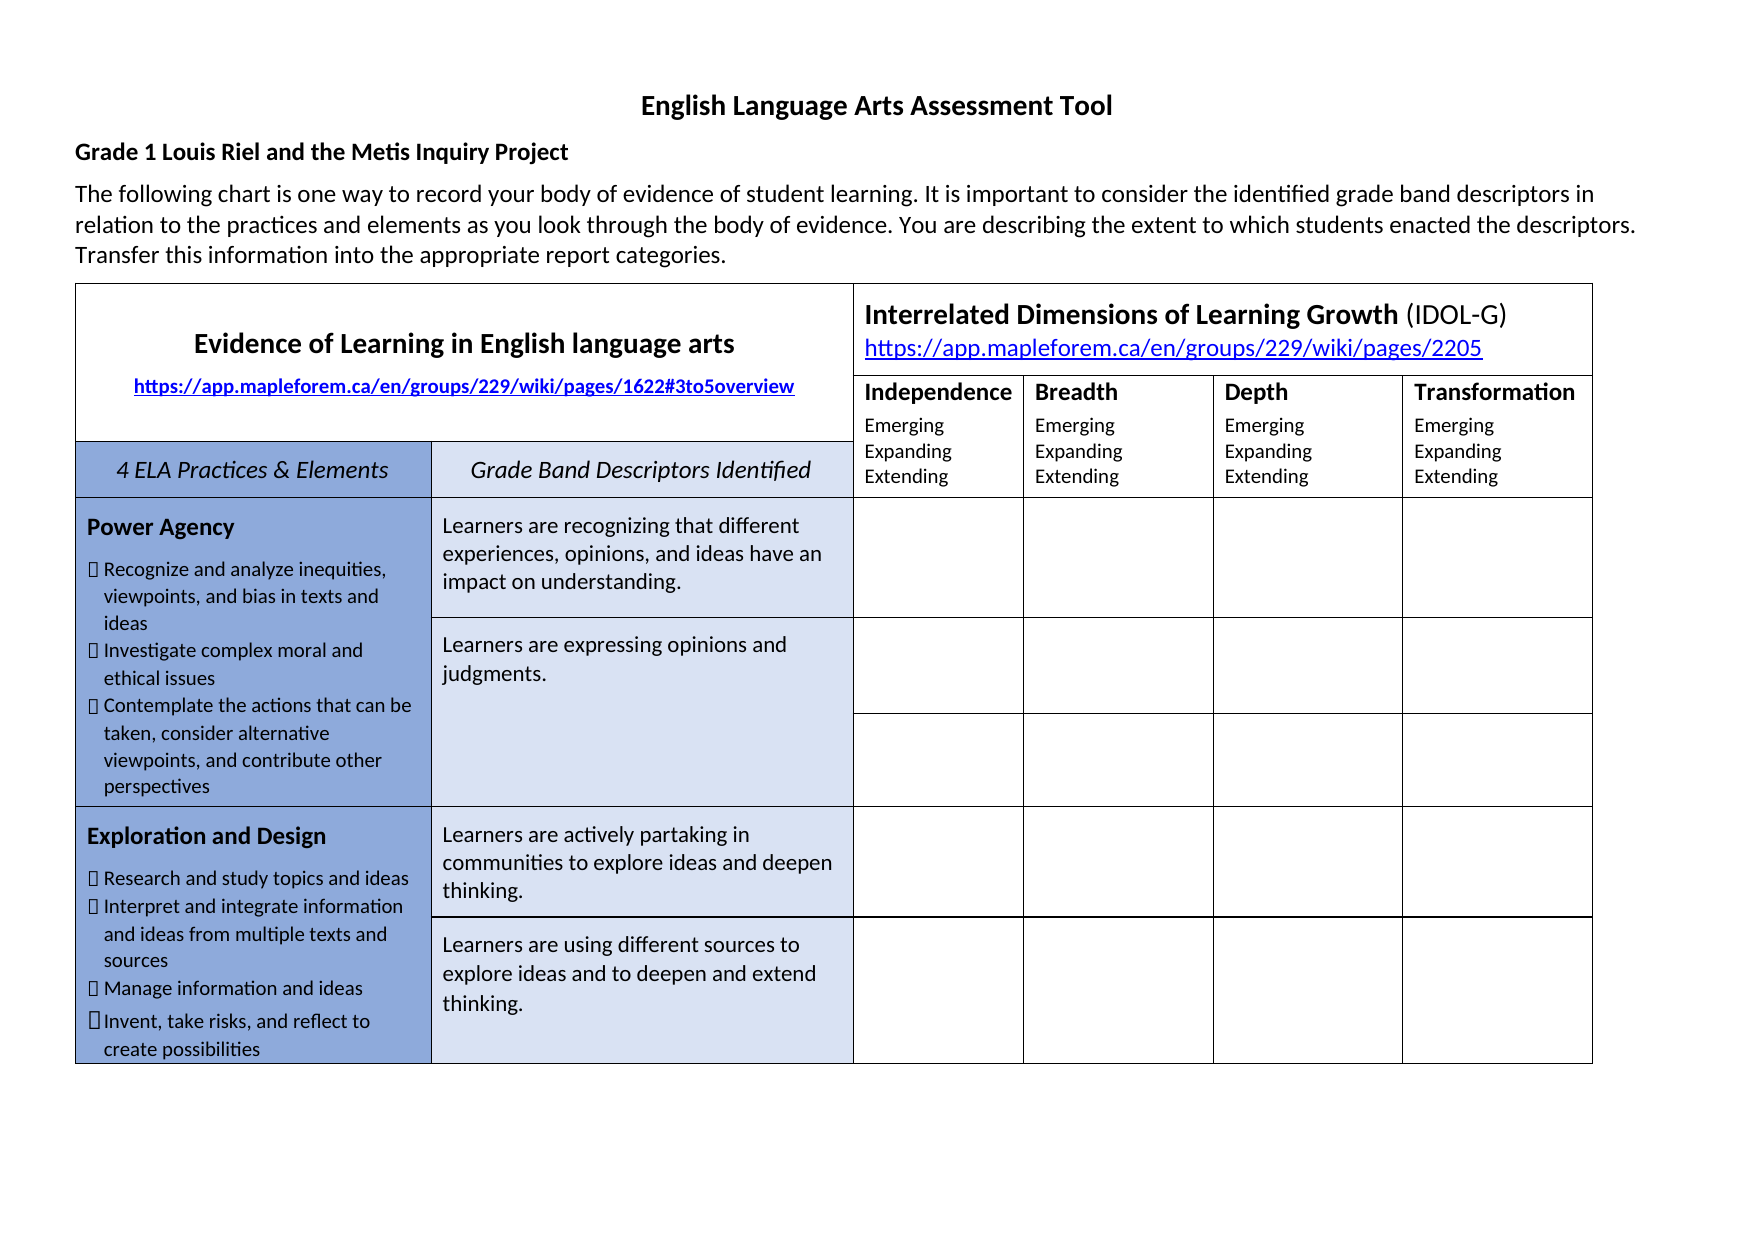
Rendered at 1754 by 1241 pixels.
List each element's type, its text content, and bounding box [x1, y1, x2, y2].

table_cell Independence Emerging Expanding Extending [854, 376, 1023, 497]
table_cell [1024, 498, 1213, 617]
table_cell [1024, 807, 1213, 916]
table_cell [1024, 918, 1213, 1063]
text The following chart is one way to record your body of evidence of student learning. It is important to consider the identified grade band descriptors in relation to the practices and elements as you look through the body of evidence. You are describing the extent to which students enacted the descriptors. Transfer this information into the appropriate report categories. [75, 179, 1679, 270]
table_cell [854, 498, 1023, 617]
table_cell [1403, 918, 1592, 1063]
table_cell [1403, 807, 1592, 916]
text Grade 1 Louis Riel and the Metis Inquiry Project [75, 136, 1679, 166]
table_cell [1403, 498, 1592, 617]
table_cell Learners are using different sources to explore ideas and to deepen and extend thinking. [432, 918, 853, 1063]
table_cell 4 ELA Practices & Elements [76, 442, 431, 497]
table_cell Exploration and Design Research and study topics and ideas Interpret and integrate information and ideas from multiple texts and sources Manage information and ideas Invent, take risks, and reflect to create possibilities [76, 807, 431, 1063]
table_cell [854, 714, 1023, 806]
table_cell Learners are expressing opinions and judgments. [432, 618, 853, 806]
text English Language Arts Assessment Tool [75, 87, 1679, 123]
table_cell Learners are recognizing that different experiences, opinions, and ideas have an impact on understanding. [432, 498, 853, 617]
table_cell [1214, 918, 1402, 1063]
table_cell [1214, 807, 1402, 916]
table_cell [1214, 714, 1402, 806]
table_cell Transformation Emerging Expanding Extending [1403, 376, 1592, 497]
table_cell [1024, 714, 1213, 806]
table_cell [854, 807, 1023, 916]
table_header Interrelated Dimensions of Learning Growth (IDOL-G) https://app.mapleforem.ca/en/groups/229/wiki/pages/2205 [854, 284, 1592, 375]
table_cell Grade Band Descriptors Identified [432, 442, 853, 497]
table_cell [1403, 618, 1592, 713]
table_cell Depth Emerging Expanding Extending [1214, 376, 1402, 497]
table_cell Power Agency Recognize and analyze inequities, viewpoints, and bias in texts and ideas Investigate complex moral and ethical issues Contemplate the actions that can be taken, consider alternative viewpoints, and contribute other perspectives [76, 498, 431, 806]
table_cell Breadth Emerging Expanding Extending [1024, 376, 1213, 497]
table_cell Learners are actively partaking in communities to explore ideas and deepen thinking. [432, 807, 853, 916]
table_cell [1214, 498, 1402, 617]
table_cell [1214, 618, 1402, 713]
table_cell [854, 618, 1023, 713]
table_cell [1024, 618, 1213, 713]
table_header Evidence of Learning in English language arts https://app.mapleforem.ca/en/groups/229/wiki/pages/1622#3to5overview [76, 284, 853, 441]
table_cell [1403, 714, 1592, 806]
table_cell [854, 918, 1023, 1063]
